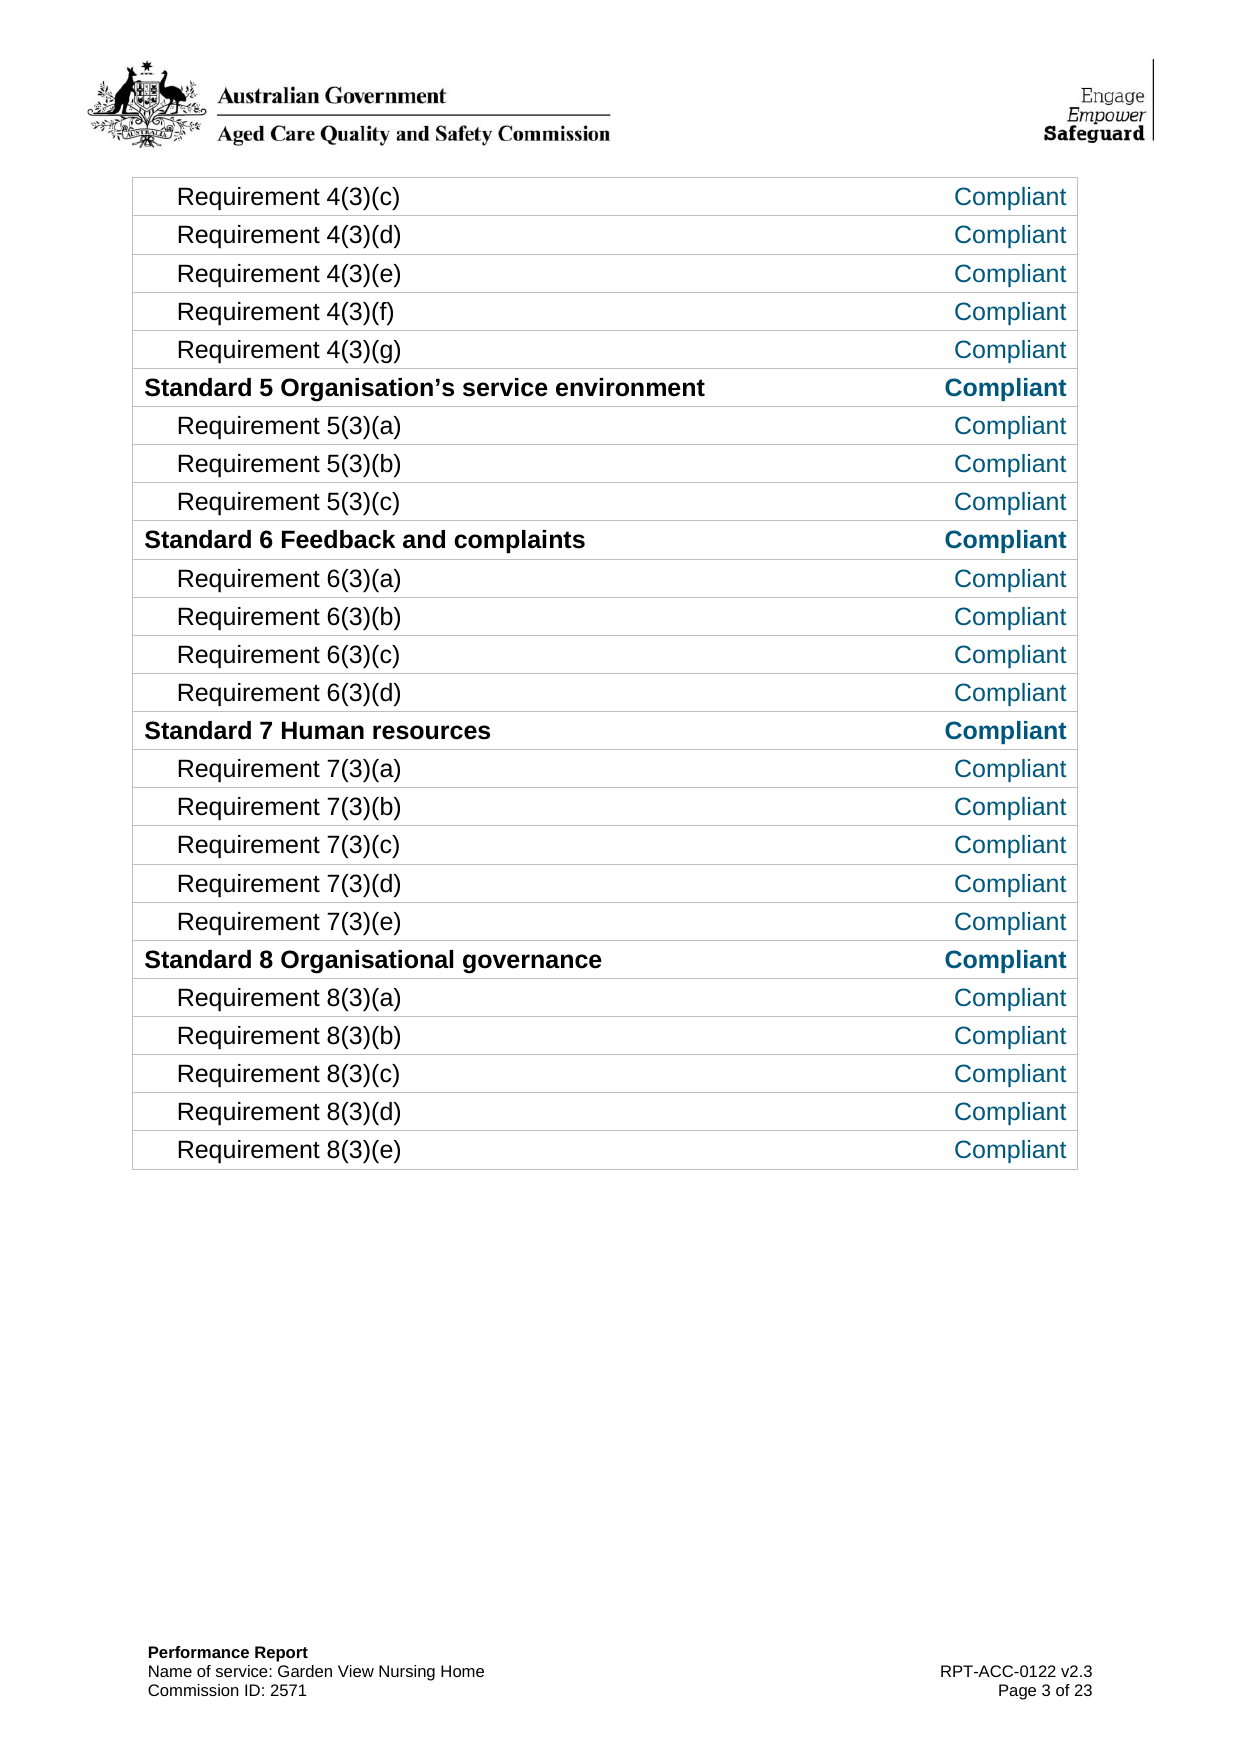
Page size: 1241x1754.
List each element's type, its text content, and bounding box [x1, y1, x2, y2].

table_cell Compliant [878, 521, 1077, 558]
table_cell Requirement 4(3)(d) [133, 216, 878, 253]
table_cell Requirement 8(3)(a) [133, 979, 878, 1016]
table_cell Compliant [878, 255, 1077, 292]
table_cell Compliant [878, 712, 1077, 749]
table_cell Requirement 8(3)(c) [133, 1055, 878, 1092]
table_cell Requirement 4(3)(e) [133, 255, 878, 292]
table_cell Compliant [878, 369, 1077, 406]
table_cell Requirement 4(3)(c) [133, 178, 878, 215]
table_cell Compliant [878, 560, 1077, 597]
table_cell Compliant [878, 483, 1077, 520]
table_cell Standard 5 Organisation’s service environment [133, 369, 878, 406]
table_cell Requirement 8(3)(b) [133, 1017, 878, 1054]
table_cell Requirement 6(3)(c) [133, 636, 878, 673]
table_cell Compliant [878, 979, 1077, 1016]
table_cell Requirement 8(3)(d) [133, 1093, 878, 1130]
table_cell Standard 7 Human resources [133, 712, 878, 749]
table_cell Compliant [878, 1093, 1077, 1130]
table_cell Compliant [878, 598, 1077, 635]
table_cell Compliant [878, 750, 1077, 787]
table_cell Compliant [878, 788, 1077, 825]
picture [1, 0, 1241, 169]
table_cell Compliant [878, 178, 1077, 215]
table_cell Requirement 5(3)(a) [133, 407, 878, 444]
table_cell Compliant [878, 636, 1077, 673]
table_cell Requirement 4(3)(g) [133, 331, 878, 368]
table_cell Requirement 7(3)(d) [133, 865, 878, 902]
table_cell Compliant [878, 826, 1077, 863]
table_cell Requirement 5(3)(c) [133, 483, 878, 520]
table_cell Compliant [878, 1055, 1077, 1092]
table_cell Requirement 7(3)(c) [133, 826, 878, 863]
table_cell Compliant [878, 407, 1077, 444]
table_cell Compliant [878, 865, 1077, 902]
table_cell Requirement 7(3)(a) [133, 750, 878, 787]
table_cell Compliant [878, 445, 1077, 482]
table_cell Requirement 4(3)(f) [133, 293, 878, 330]
table_cell Requirement 8(3)(e) [133, 1131, 878, 1168]
table_cell Standard 6 Feedback and complaints [133, 521, 878, 558]
table_cell Requirement 7(3)(e) [133, 903, 878, 940]
table_cell Compliant [878, 674, 1077, 711]
table_cell Requirement 6(3)(d) [133, 674, 878, 711]
table_cell Requirement 6(3)(a) [133, 560, 878, 597]
table_cell Standard 8 Organisational governance [133, 941, 878, 978]
table_cell Compliant [878, 1017, 1077, 1054]
table_cell Compliant [878, 903, 1077, 940]
table_cell Requirement 5(3)(b) [133, 445, 878, 482]
table_cell Requirement 6(3)(b) [133, 598, 878, 635]
table_cell Compliant [878, 941, 1077, 978]
table_cell Requirement 7(3)(b) [133, 788, 878, 825]
table_cell Compliant [878, 293, 1077, 330]
table_cell Compliant [878, 331, 1077, 368]
table_cell Compliant [878, 1131, 1077, 1168]
table_cell Compliant [878, 216, 1077, 253]
